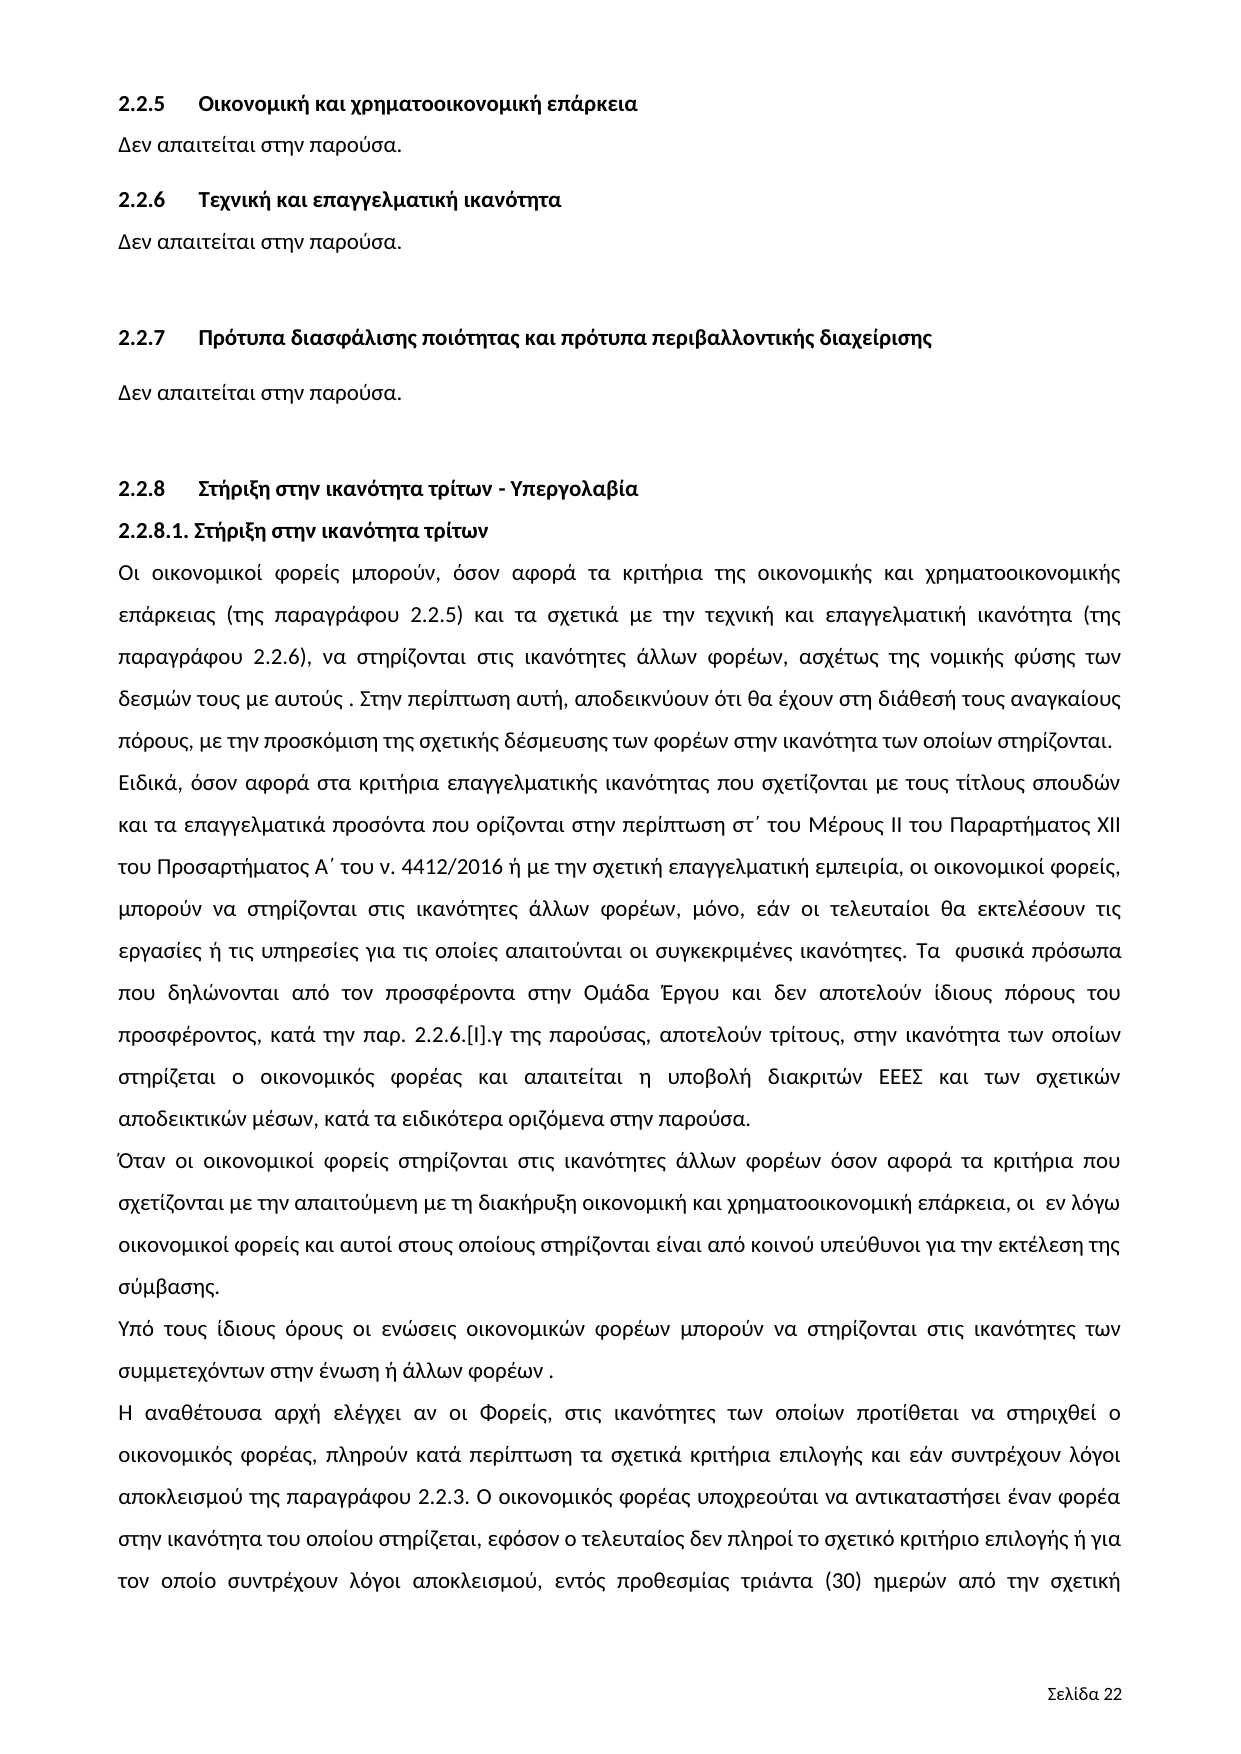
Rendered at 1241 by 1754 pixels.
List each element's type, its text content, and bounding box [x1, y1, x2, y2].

subtitle 2.2.6 Τεχνική και επαγγελματική ικανότητα [118, 185, 1122, 213]
text Δεν απαιτείται στην παρούσα. [118, 131, 1122, 159]
subtitle Δεν απαιτείται στην παρούσα. [118, 378, 1122, 406]
text Δεν απαιτείται στην παρούσα. [118, 227, 1122, 255]
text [118, 1398, 1122, 1594]
text Ειδικά, όσον αφορά στα κριτήρια επαγγελματικής ικανότητας που σχετίζονται με τους τίτλους σπουδών και τα επαγγελματικά προσόντα που ορίζονται στην περίπτωση στ΄ του Μέρους ΙΙ του Παραρτήματος ΧΙΙ του Προσαρτήματος Α΄ του ν. 4412/2016 ή με την σχετική επαγγελματική εμπειρία, οι οικονομικοί φορείς, μπορούν να στηρίζονται στις ικανότητες άλλων φορέων, μόνο, εάν οι τελευταίοι θα εκτελέσουν τις εργασίες ή τις υπηρεσίες για τις οποίες απαιτούνται οι συγκεκριμένες ικανότητες. Τα φυσικά πρόσωπα που δηλώνονται από τον προσφέροντα στην Ομάδα Έργου και δεν αποτελούν ίδιους πόρους του προσφέροντος, κατά την παρ. 2.2.6.[Ι].γ της παρούσας, αποτελούν τρίτους, στην ικανότητα των οποίων στηρίζεται ο οικονομικός φορέας και απαιτείται η υποβολή διακριτών ΕΕΕΣ και των σχετικών αποδεικτικών μέσων, κατά τα ειδικότερα οριζόμενα στην παρούσα. [118, 768, 1122, 1132]
text Όταν οι οικονομικοί φορείς στηρίζονται στις ικανότητες άλλων φορέων όσον αφορά τα κριτήρια που σχετίζονται με την απαιτούμενη με τη διακήρυξη οικονομική και χρηματοοικονομική επάρκεια, οι εν λόγω οικονομικοί φορείς και αυτοί στους οποίους στηρίζονται είναι από κοινού υπεύθυνοι για την εκτέλεση της σύμβασης. [118, 1146, 1122, 1300]
text Υπό τους ίδιους όρους οι ενώσεις οικονομικών φορέων μπορούν να στηρίζονται στις ικανότητες των συμμετεχόντων στην ένωση ή άλλων φορέων . [118, 1314, 1122, 1384]
subtitle 2.2.8 Στήριξη στην ικανότητα τρίτων - Υπεργολαβία [118, 474, 1122, 502]
subtitle 2.2.7 Πρότυπα διασφάλισης ποιότητας και πρότυπα περιβαλλοντικής διαχείρισης [118, 323, 1122, 352]
text Οι οικονομικοί φορείς μπορούν, όσον αφορά τα κριτήρια της οικονομικής και χρηματοοικονομικής επάρκειας (της παραγράφου 2.2.5) και τα σχετικά με την τεχνική και επαγγελματική ικανότητα (της παραγράφου 2.2.6), να στηρίζονται στις ικανότητες άλλων φορέων, ασχέτως της νομικής φύσης των δεσμών τους με αυτούς . Στην περίπτωση αυτή, αποδεικνύουν ότι θα έχουν στη διάθεσή τους αναγκαίους πόρους, με την προσκόμιση της σχετικής δέσμευσης των φορέων στην ικανότητα των οποίων στηρίζονται. [118, 558, 1122, 754]
text 2.2.8.1. Στήριξη στην ικανότητα τρίτων [118, 516, 1122, 544]
subtitle 2.2.5 Οικονομική και χρηματοοικονομική επάρκεια [118, 89, 1122, 117]
